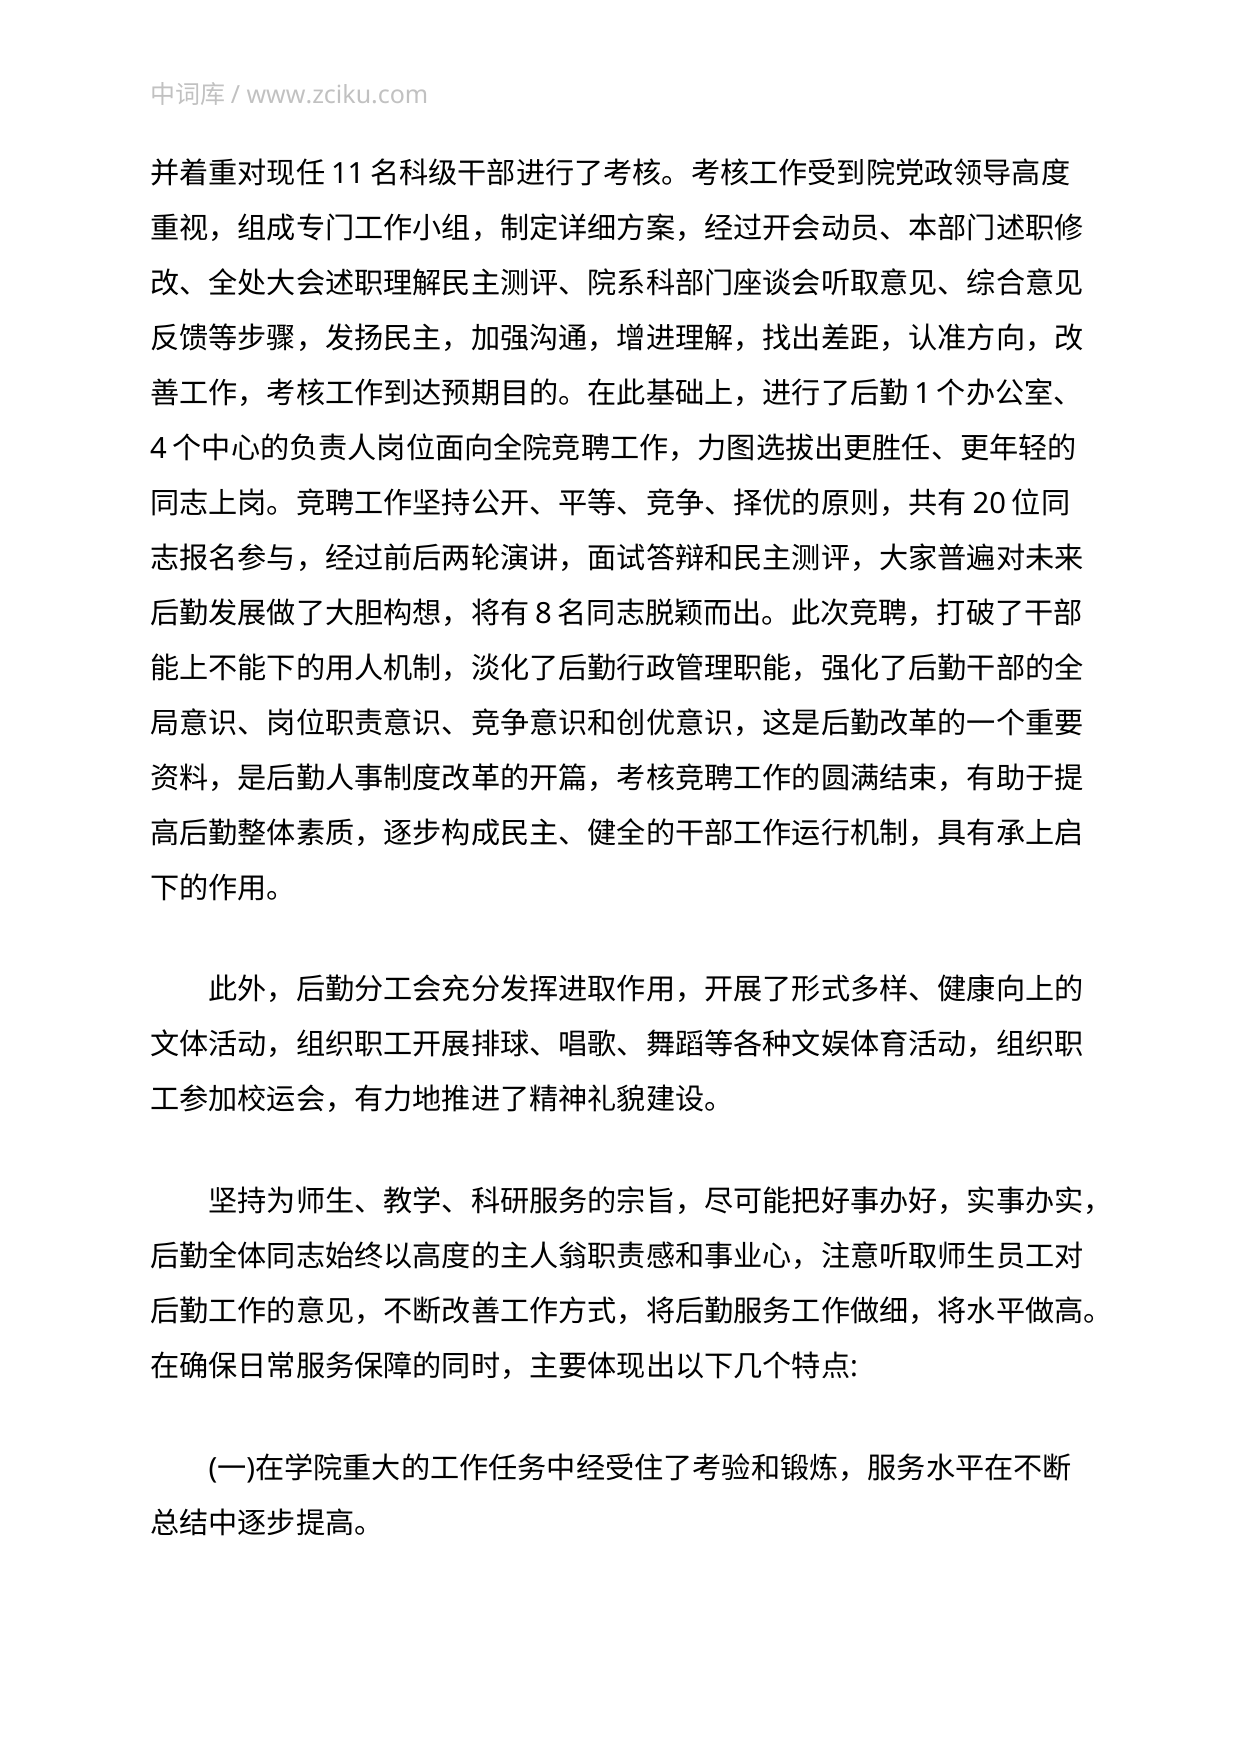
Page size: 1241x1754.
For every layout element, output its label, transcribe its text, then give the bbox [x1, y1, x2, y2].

text (一)在学院重大的工作任务中经受住了考验和锻炼，服务水平在不断总结中逐步提高。 [150, 1444, 1090, 1541]
text 此外，后勤分工会充分发挥进取作用，开展了形式多样、健康向上的文体活动，组织职工开展排球、唱歌、舞蹈等各种文娱体育活动，组织职工参加校运会，有力地推进了精神礼貌建设。 [150, 966, 1090, 1118]
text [150, 150, 1090, 906]
text 坚持为师生、教学、科研服务的宗旨，尽可能把好事办好，实事办实，后勤全体同志始终以高度的主人翁职责感和事业心，注意听取师生员工对后勤工作的意见，不断改善工作方式，将后勤服务工作做细，将水平做高。在确保日常服务保障的同时，主要体现出以下几个特点: [150, 1177, 1090, 1384]
